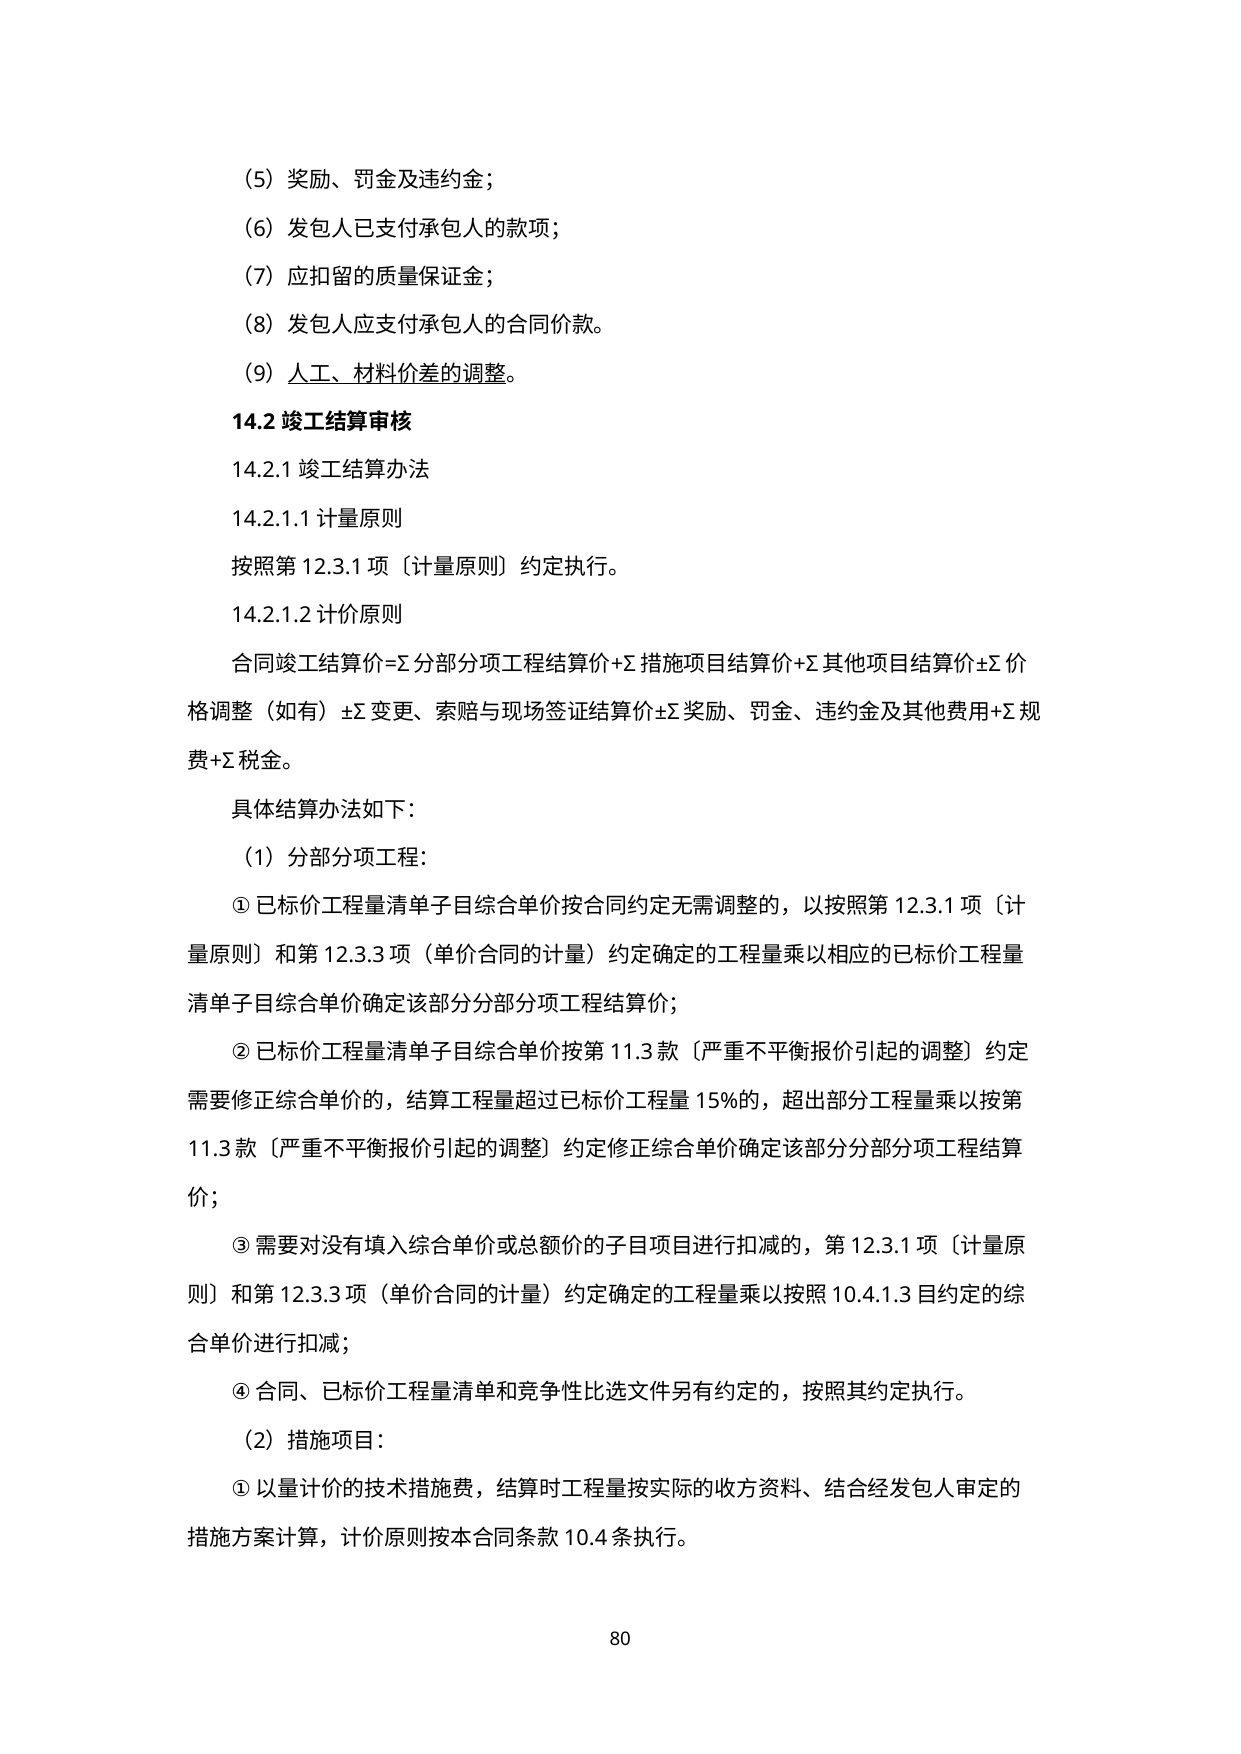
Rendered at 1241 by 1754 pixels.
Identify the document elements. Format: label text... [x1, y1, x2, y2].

text （6）发包人已支付承包人的款项； [187, 210, 1042, 243]
text 14.2.1.2计价原则 [187, 597, 1042, 629]
text ③需要对没有填入综合单价或总额价的子目项目进行扣减的，第12.3.1项〔计量原则〕和第12.3.3项（单价合同的计量）约定确定的工程量乘以按照10.4.1.3目约定的综合单价进行扣减； [187, 1228, 1042, 1358]
text ②已标价工程量清单子目综合单价按第11.3款〔严重不平衡报价引起的调整〕约定需要修正综合单价的，结算工程量超过已标价工程量15%的，超出部分工程量乘以按第11.3款〔严重不平衡报价引起的调整〕约定修正综合单价确定该部分分部分项工程结算价； [187, 1034, 1042, 1212]
text （7）应扣留的质量保证金； [187, 259, 1042, 291]
text （9）人工、材料价差的调整。 [187, 355, 1042, 388]
text （5）奖励、罚金及违约金； [187, 162, 1042, 194]
text 具体结算办法如下： [187, 791, 1042, 824]
text （1）分部分项工程： [187, 839, 1042, 872]
text 14.2.1.1计量原则 [187, 500, 1042, 533]
text ④合同、已标价工程量清单和竞争性比选文件另有约定的，按照其约定执行。 [187, 1374, 1042, 1407]
text （8）发包人应支付承包人的合同价款。 [187, 307, 1042, 339]
text ①已标价工程量清单子目综合单价按合同约定无需调整的，以按照第12.3.1项〔计量原则〕和第12.3.3项（单价合同的计量）约定确定的工程量乘以相应的已标价工程量清单子目综合单价确定该部分分部分项工程结算价； [187, 888, 1042, 1018]
text 14.2.1 竣工结算办法 [187, 452, 1042, 484]
text 按照第12.3.1项〔计量原则〕约定执行。 [187, 549, 1042, 581]
text ①以量计价的技术措施费，结算时工程量按实际的收方资料、结合经发包人审定的措施方案计算，计价原则按本合同条款10.4条执行。 [187, 1471, 1042, 1552]
text 14.2 竣工结算审核 [187, 404, 1053, 436]
text 合同竣工结算价=Σ分部分项工程结算价+Σ措施项目结算价+Σ其他项目结算价±Σ价格调整（如有）±Σ变更、索赔与现场签证结算价±Σ奖励、罚金、违约金及其他费用+Σ规费+Σ税金。 [187, 645, 1042, 775]
text （2）措施项目： [187, 1422, 1042, 1455]
